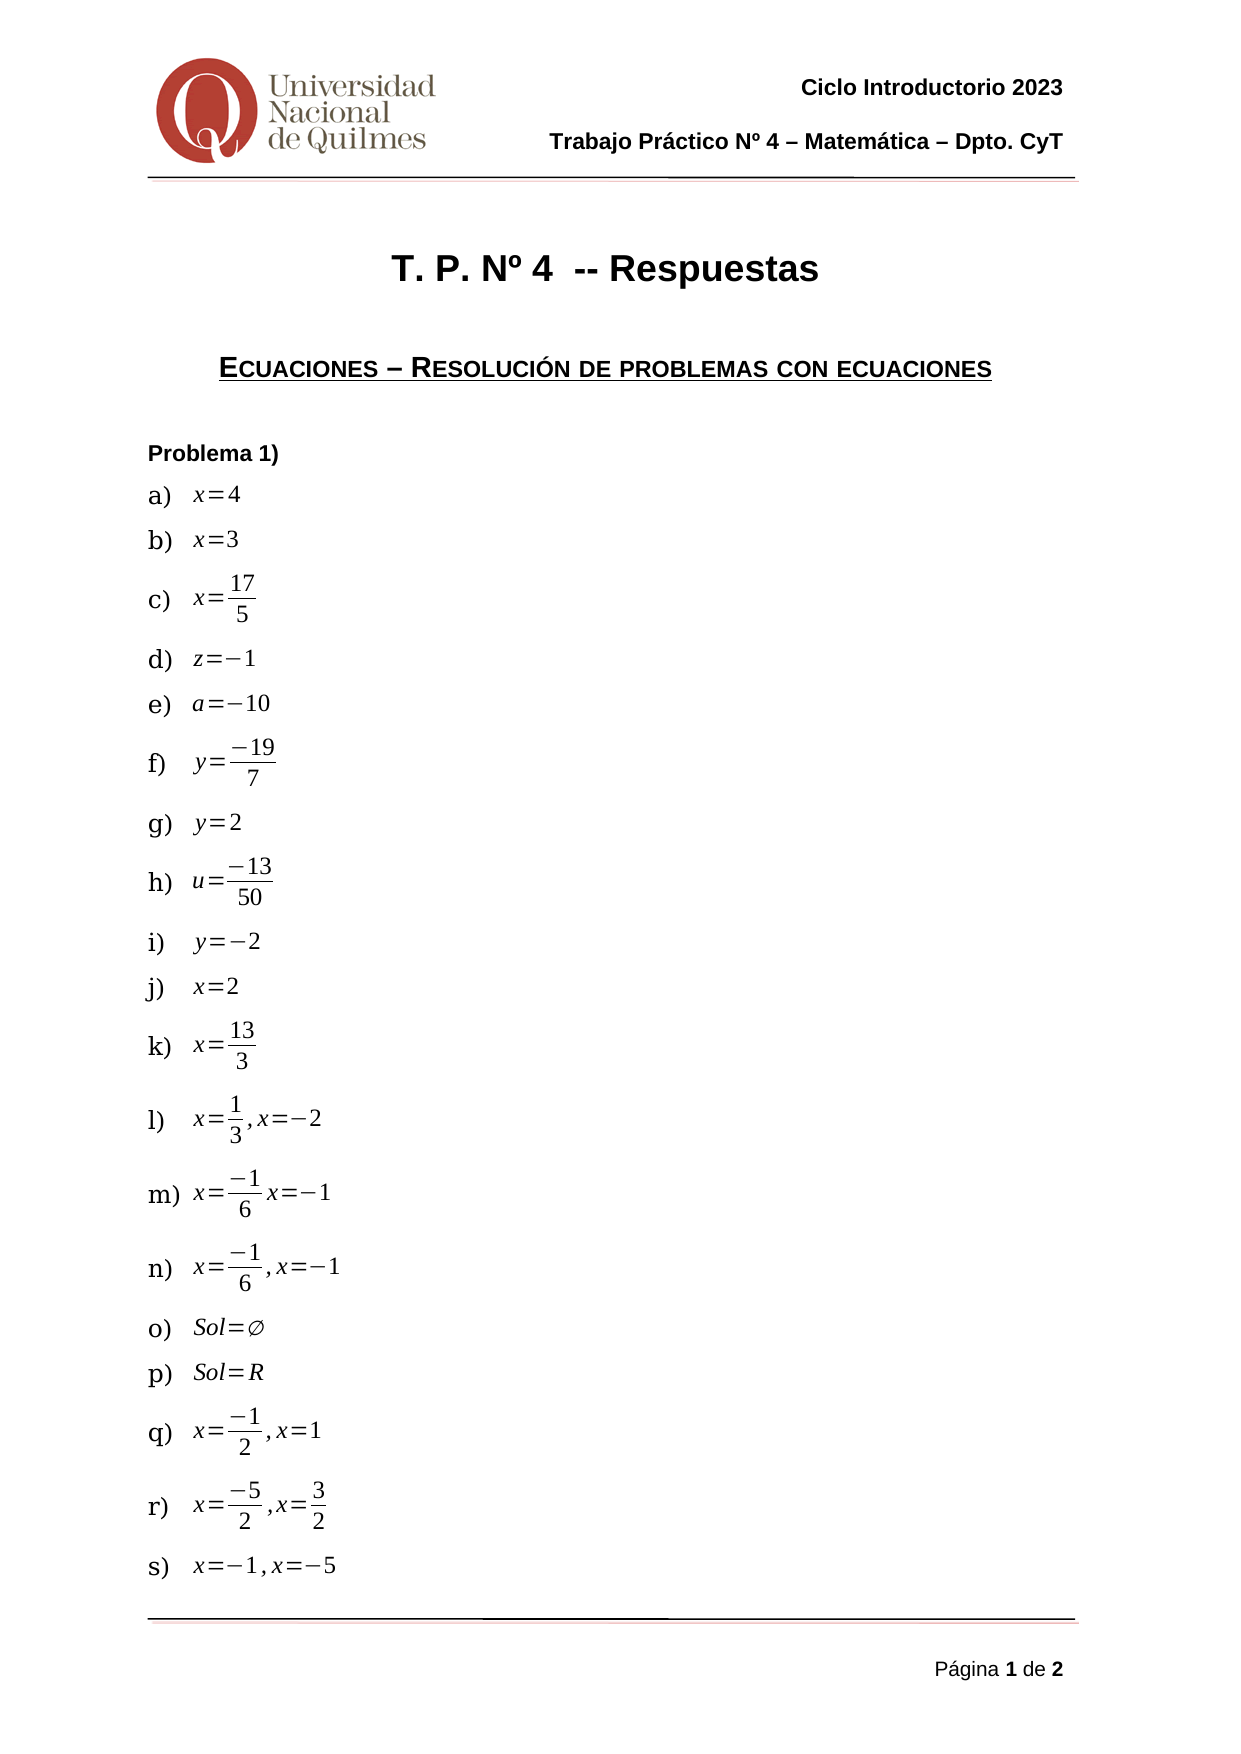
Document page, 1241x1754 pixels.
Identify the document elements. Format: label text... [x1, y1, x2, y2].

text Ecuaciones – Resolución de problemas con ecuaciones [148, 350, 1063, 384]
text Problema 1) [148, 440, 1063, 467]
picture [146, 46, 445, 175]
text T. P. Nº 4 -- Respuestas [148, 246, 1063, 289]
